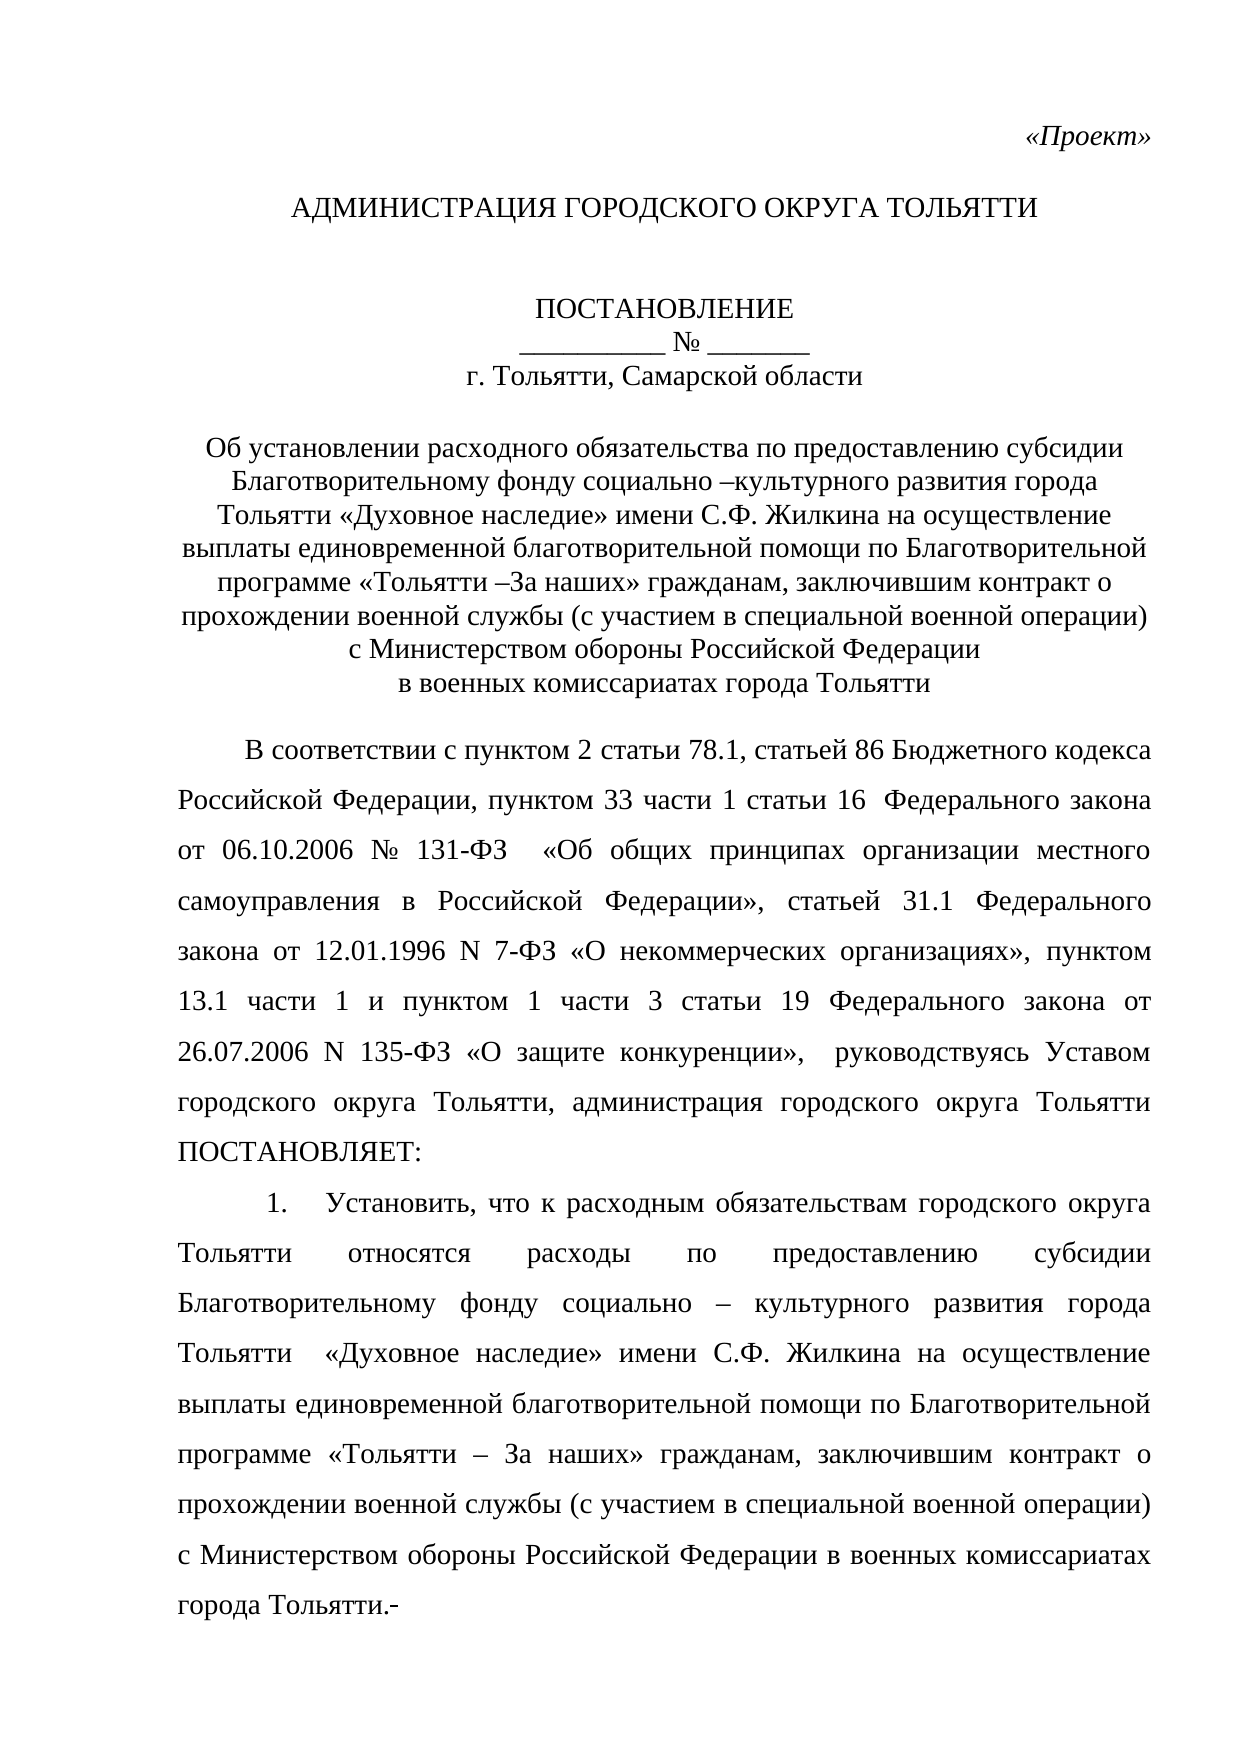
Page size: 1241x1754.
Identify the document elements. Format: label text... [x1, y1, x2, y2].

text в военных комиссариатах города Тольятти [177, 665, 1152, 698]
title ПОСТАНОВЛЕНИЕ [177, 291, 1152, 324]
title АДМИНИСТРАЦИЯ ГОРОДСКОГО ОКРУГА ТОЛЬЯТТИ [177, 190, 1152, 224]
text Об установлении расходного обязательства по предоставлению субсидии Благотворительному фонду социально –культурного развития города Тольятти «Духовное наследие» имени С.Ф. Жилкина на осуществление выплаты единовременной благотворительной помощи по Благотворительной программе «Тольятти –За наших» гражданам, заключившим контракт о прохождении военной службы (с участием в специальной военной операции) с Министерством обороны Российской Федерации [177, 430, 1152, 665]
list Установить, что к расходным обязательствам городского округа Тольятти относятся расходы по предоставлению субсидии Благотворительному фонду социально – культурного развития города Тольятти «Духовное наследие» имени С.Ф. Жилкина на осуществление выплаты единовременной благотворительной помощи по Благотворительной программе «Тольятти – За наших» гражданам, заключившим контракт о прохождении военной службы (с участием в специальной военной операции) с Министерством обороны Российской Федерации в военных комиссариатах города Тольятти. [177, 1185, 1152, 1621]
title г. Тольятти, Самарской области [177, 358, 1152, 391]
title __________ № _______ [177, 324, 1152, 358]
text «Проект» [177, 118, 1152, 152]
text В соответствии с пунктом 2 статьи 78.1, статьей 86 Бюджетного кодекса Российской Федерации, пунктом 33 части 1 статьи 16 Федерального закона от 06.10.2006 № 131-ФЗ «Об общих принципах организации местного самоуправления в Российской Федерации», статьей 31.1 Федерального закона от 12.01.1996 N 7-ФЗ «О некоммерческих организациях», пунктом 13.1 части 1 и пунктом 1 части 3 статьи 19 Федерального закона от 26.07.2006 N 135-ФЗ «О защите конкуренции», руководствуясь Уставом городского округа Тольятти, администрация городского округа Тольятти ПОСТАНОВЛЯЕТ: [177, 732, 1152, 1168]
